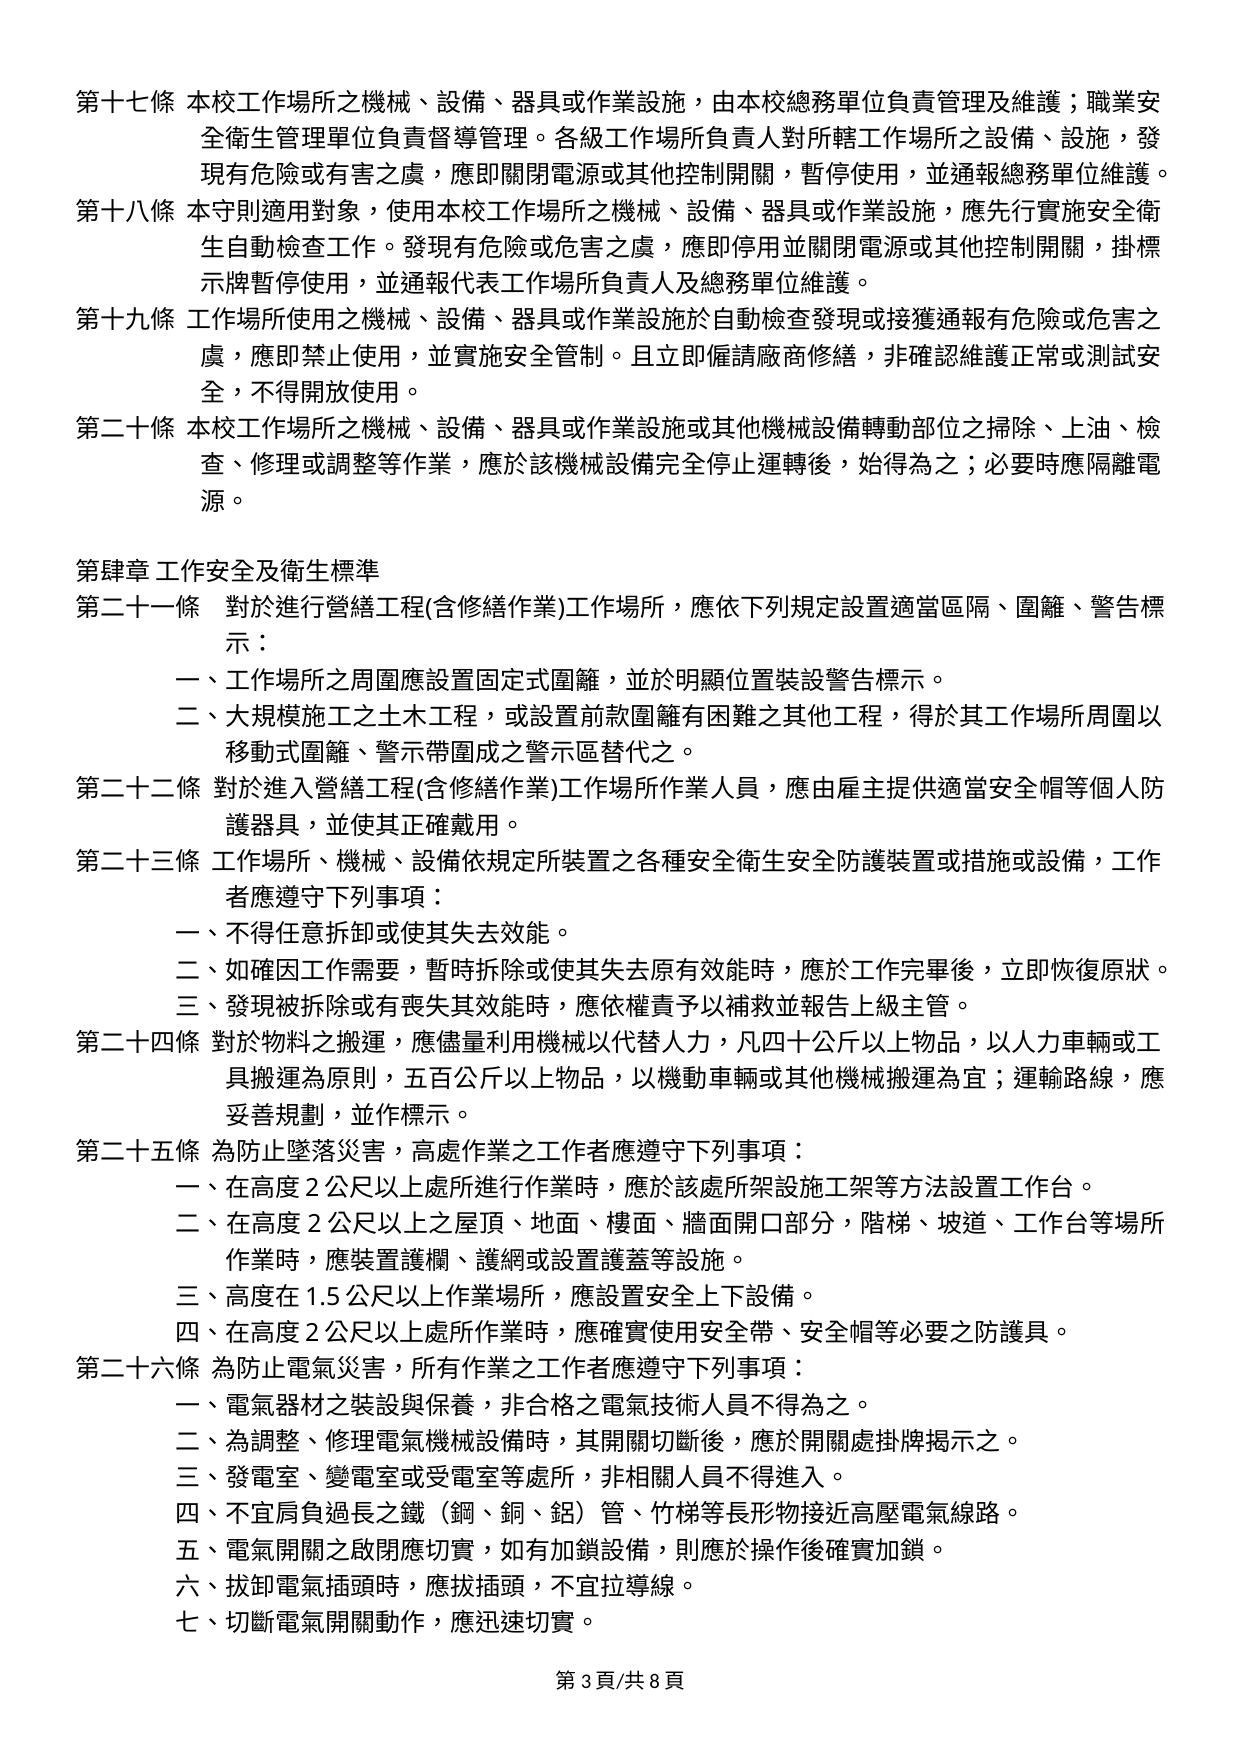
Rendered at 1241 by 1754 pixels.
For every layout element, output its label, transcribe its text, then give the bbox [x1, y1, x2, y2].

text 第二十一條 對於進行營繕工程(含修繕作業)工作場所，應依下列規定設置適當區隔、圍籬、警告標示： [75, 588, 1165, 660]
text 第十七條 本校工作場所之機械、設備、器具或作業設施，由本校總務單位負責管理及維護；職業安全衛生管理單位負責督導管理。各級工作場所負責人對所轄工作場所之設備、設施，發現有危險或有害之虞，應即關閉電源或其他控制開關，暫停使用，並通報總務單位維護。 [75, 82, 1165, 191]
text 第二十六條 為防止電氣災害，所有作業之工作者應遵守下列事項： [75, 1349, 1165, 1385]
text 第二十條 本校工作場所之機械、設備、器具或作業設施或其他機械設備轉動部位之掃除、上油、檢查、修理或調整等作業，應於該機械設備完全停止運轉後，始得為之；必要時應隔離電源。 [75, 408, 1165, 517]
text 二、在高度2公尺以上之屋頂、地面、樓面、牆面開口部分，階梯、坡道、工作台等場所作業時，應裝置護欄、護網或設置護蓋等設施。 [175, 1204, 1165, 1276]
text 一、電氣器材之裝設與保養，非合格之電氣技術人員不得為之。 [175, 1385, 1165, 1421]
text 六、拔卸電氣插頭時，應拔插頭，不宜拉導線。 [175, 1566, 1165, 1603]
text 四、在高度2公尺以上處所作業時，應確實使用安全帶、安全帽等必要之防護具。 [175, 1313, 1165, 1349]
text 三、發現被拆除或有喪失其效能時，應依權責予以補救並報告上級主管。 [175, 986, 1165, 1023]
text 三、發電室、變電室或受電室等處所，非相關人員不得進入。 [175, 1458, 1165, 1494]
text 七、切斷電氣開關動作，應迅速切實。 [175, 1603, 1165, 1639]
text 二、如確因工作需要，暫時拆除或使其失去原有效能時，應於工作完畢後，立即恢復原狀。 [175, 950, 1165, 986]
text 第二十五條 為防止墜落災害，高處作業之工作者應遵守下列事項： [75, 1131, 1165, 1168]
text 三、高度在1.5公尺以上作業場所，應設置安全上下設備。 [175, 1276, 1165, 1313]
text 四、不宜肩負過長之鐵（鋼、銅、鋁）管、竹梯等長形物接近高壓電氣線路。 [175, 1494, 1165, 1530]
text 二、大規模施工之土木工程，或設置前款圍籬有困難之其他工程，得於其工作場所周圍以移動式圍籬、警示帶圍成之警示區替代之。 [175, 696, 1165, 769]
text 一、不得任意拆卸或使其失去效能。 [175, 914, 1165, 950]
text 一、工作場所之周圍應設置固定式圍籬，並於明顯位置裝設警告標示。 [175, 660, 1165, 696]
text 第十八條 本守則適用對象，使用本校工作場所之機械、設備、器具或作業設施，應先行實施安全衛生自動檢查工作。發現有危險或危害之虞，應即停用並關閉電源或其他控制開關，掛標示牌暫停使用，並通報代表工作場所負責人及總務單位維護。 [75, 191, 1165, 300]
text 第肆章 工作安全及衛生標準 [75, 551, 1165, 588]
text 第二十二條 對於進入營繕工程(含修繕作業)工作場所作業人員，應由雇主提供適當安全帽等個人防護器具，並使其正確戴用。 [75, 769, 1165, 841]
text 五、電氣開關之啟閉應切實，如有加鎖設備，則應於操作後確實加鎖。 [175, 1530, 1165, 1566]
text 第二十三條 工作場所、機械、設備依規定所裝置之各種安全衛生安全防護裝置或措施或設備，工作者應遵守下列事項： [75, 841, 1165, 914]
text 第十九條 工作場所使用之機械、設備、器具或作業設施於自動檢查發現或接獲通報有危險或危害之虞，應即禁止使用，並實施安全管制。且立即僱請廠商修繕，非確認維護正常或測試安全，不得開放使用。 [75, 300, 1165, 408]
text 一、在高度2公尺以上處所進行作業時，應於該處所架設施工架等方法設置工作台。 [175, 1168, 1165, 1204]
text 二、為調整、修理電氣機械設備時，其開關切斷後，應於開關處掛牌揭示之。 [175, 1421, 1165, 1458]
text 第二十四條 對於物料之搬運，應儘量利用機械以代替人力，凡四十公斤以上物品，以人力車輛或工具搬運為原則，五百公斤以上物品，以機動車輛或其他機械搬運為宜；運輸路線，應妥善規劃，並作標示。 [75, 1023, 1165, 1131]
